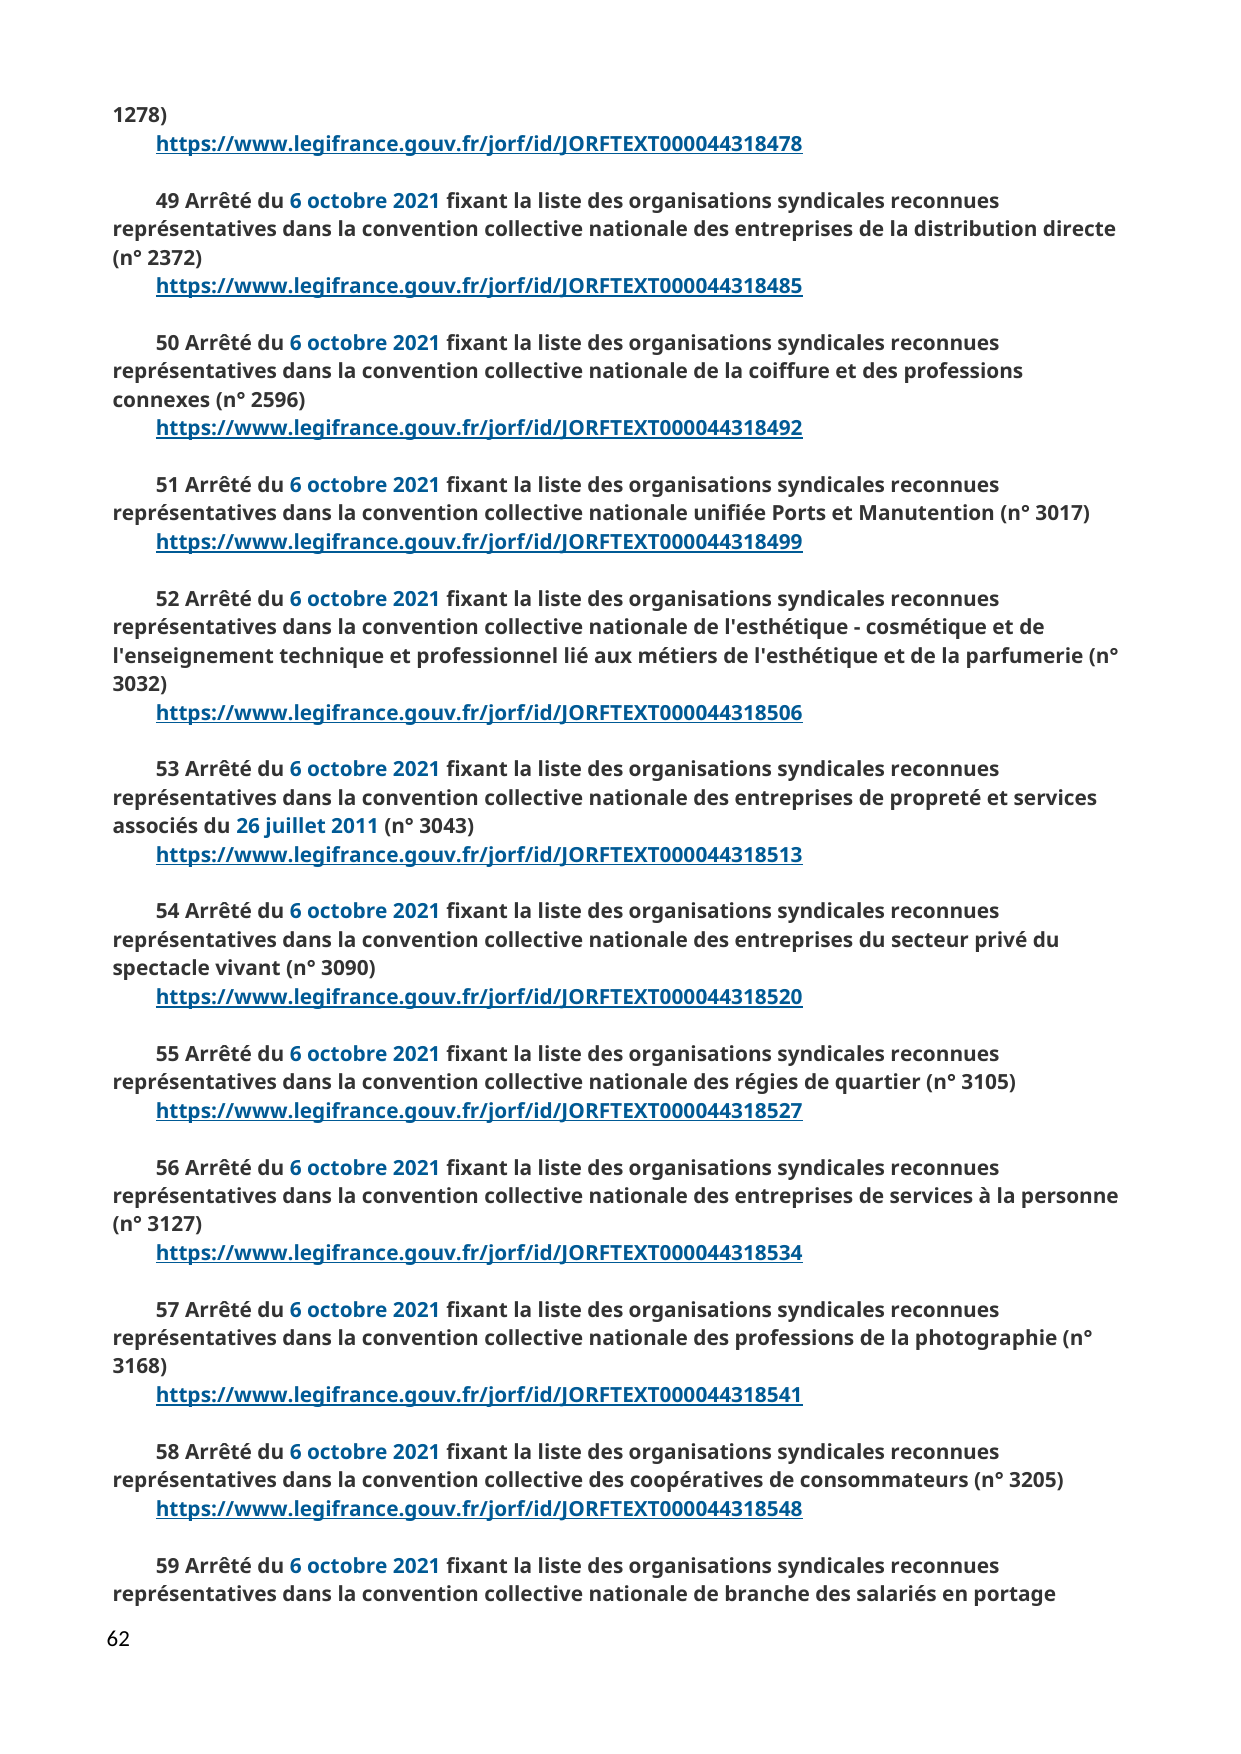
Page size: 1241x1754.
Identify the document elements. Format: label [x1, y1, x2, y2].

text [112, 100, 1122, 1608]
